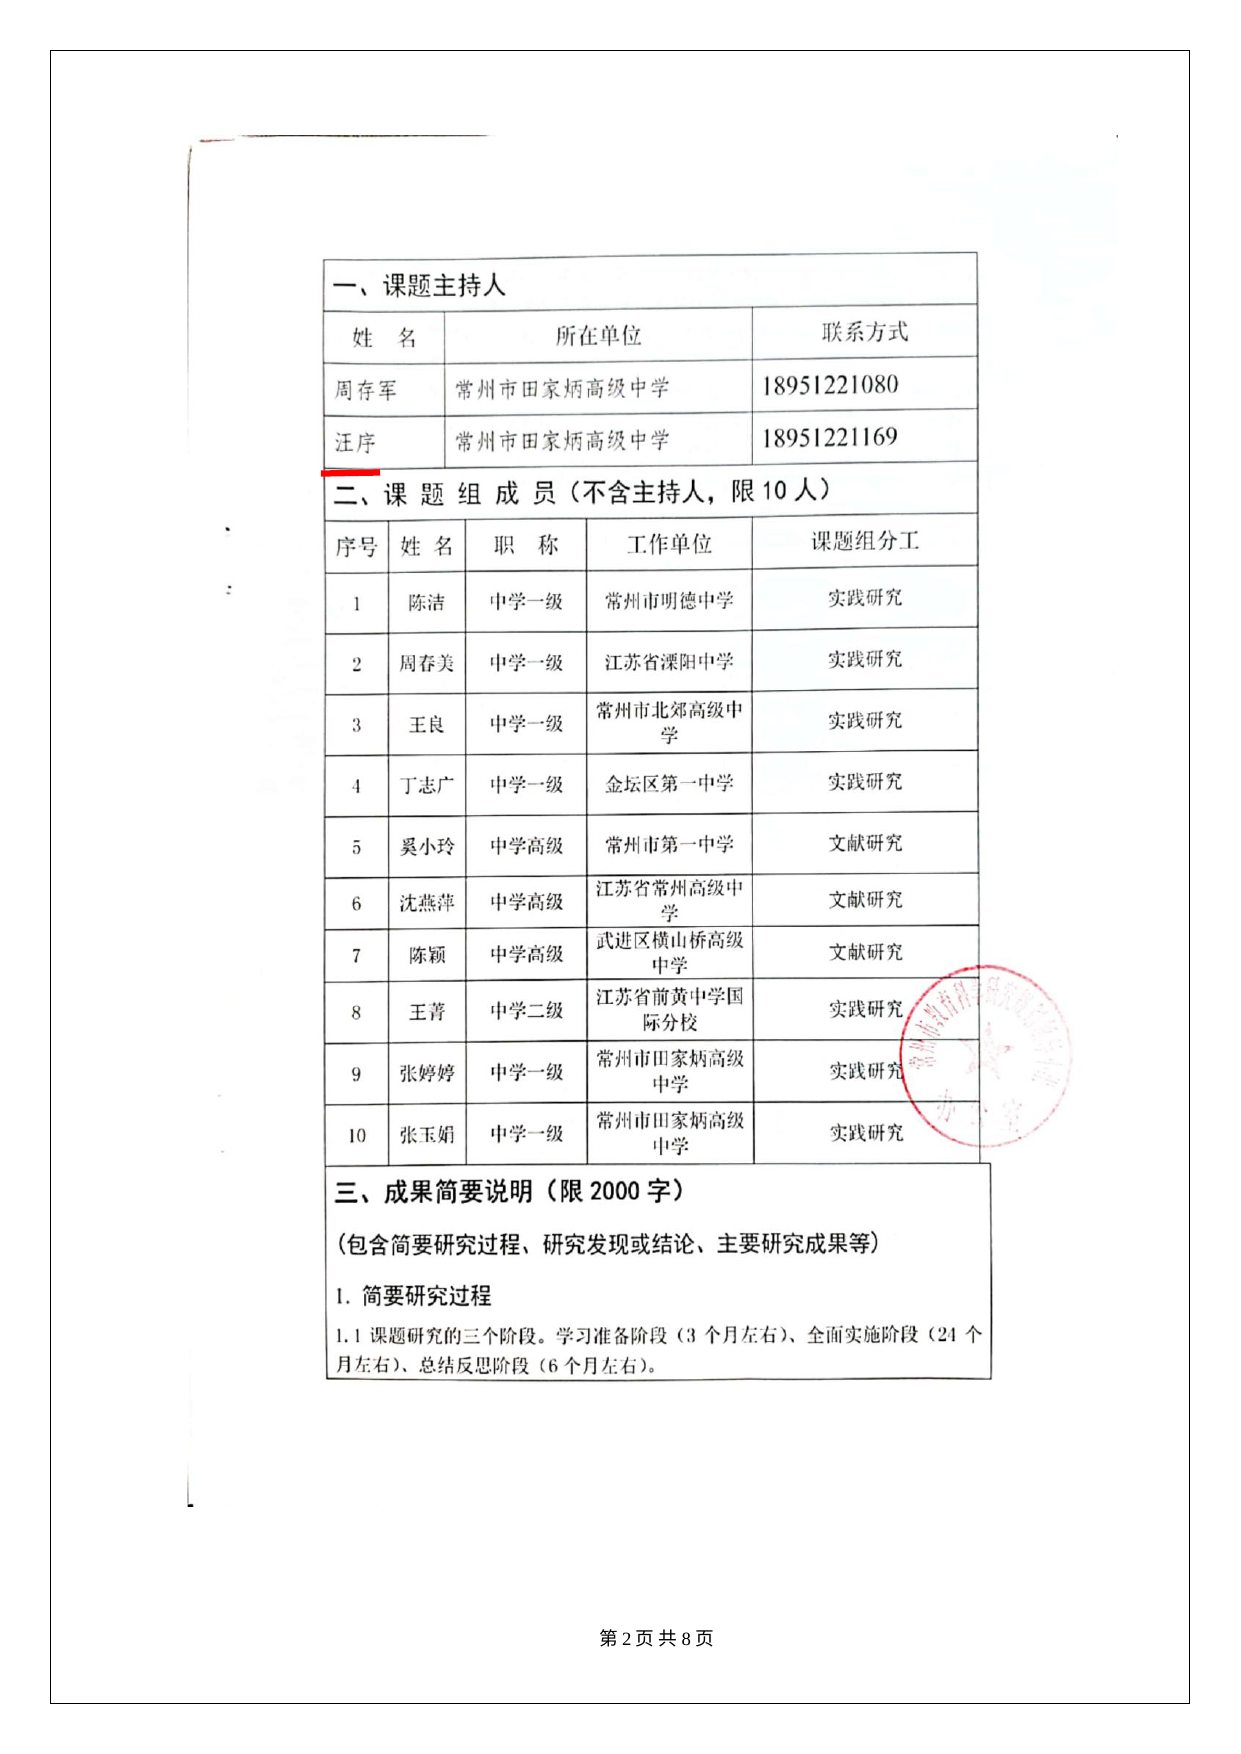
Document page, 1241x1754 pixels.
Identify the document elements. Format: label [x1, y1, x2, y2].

picture [187, 135, 1118, 1507]
